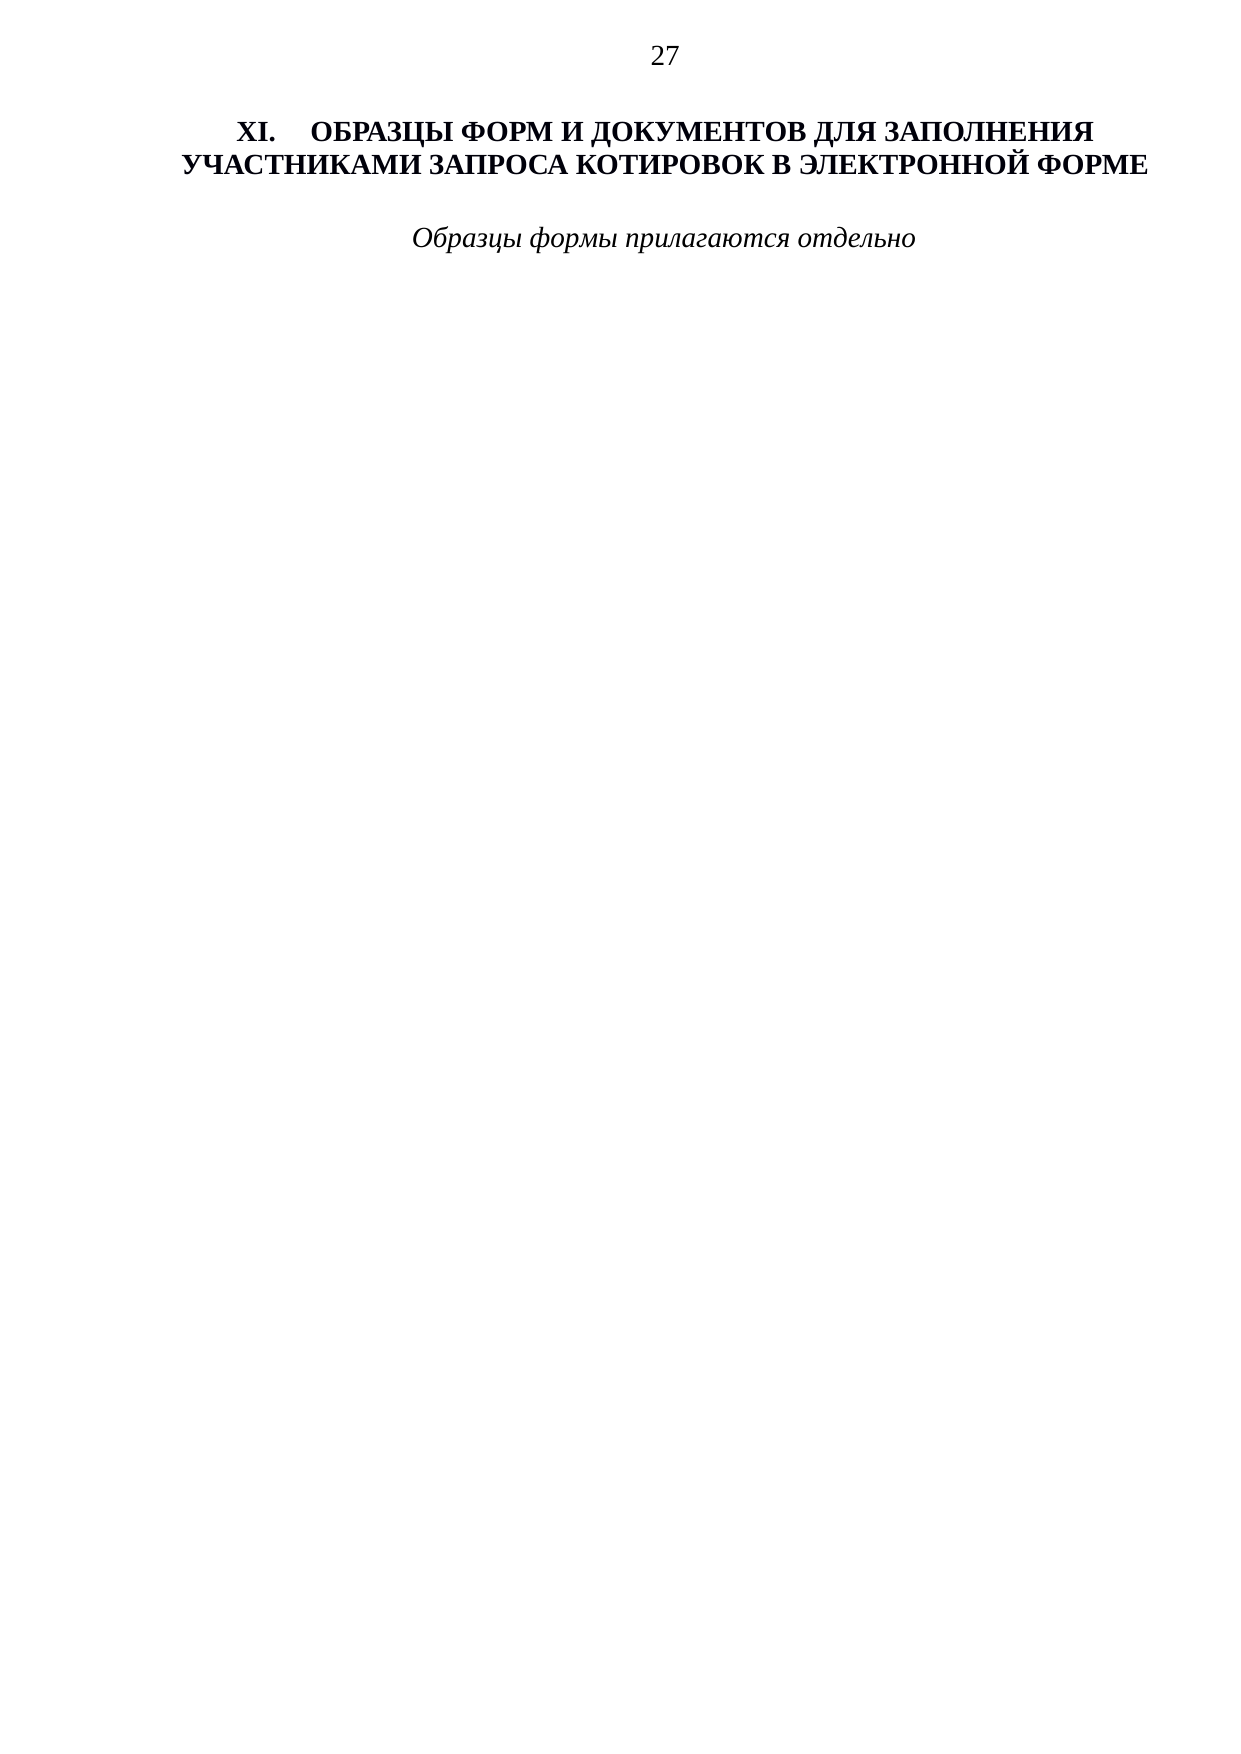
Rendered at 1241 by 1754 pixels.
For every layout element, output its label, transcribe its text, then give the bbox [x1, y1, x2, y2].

text Образцы формы прилагаются отдельно [177, 221, 1153, 254]
subtitle XI. ОБРАЗЦЫ ФОРМ И ДОКУМЕНТОВ ДЛЯ ЗАПОЛНЕНИЯ УЧАСТНИКАМИ ЗАПРОСА КОТИРОВОК В ЭЛЕКТРОННОЙ ФОРМЕ [177, 114, 1153, 181]
